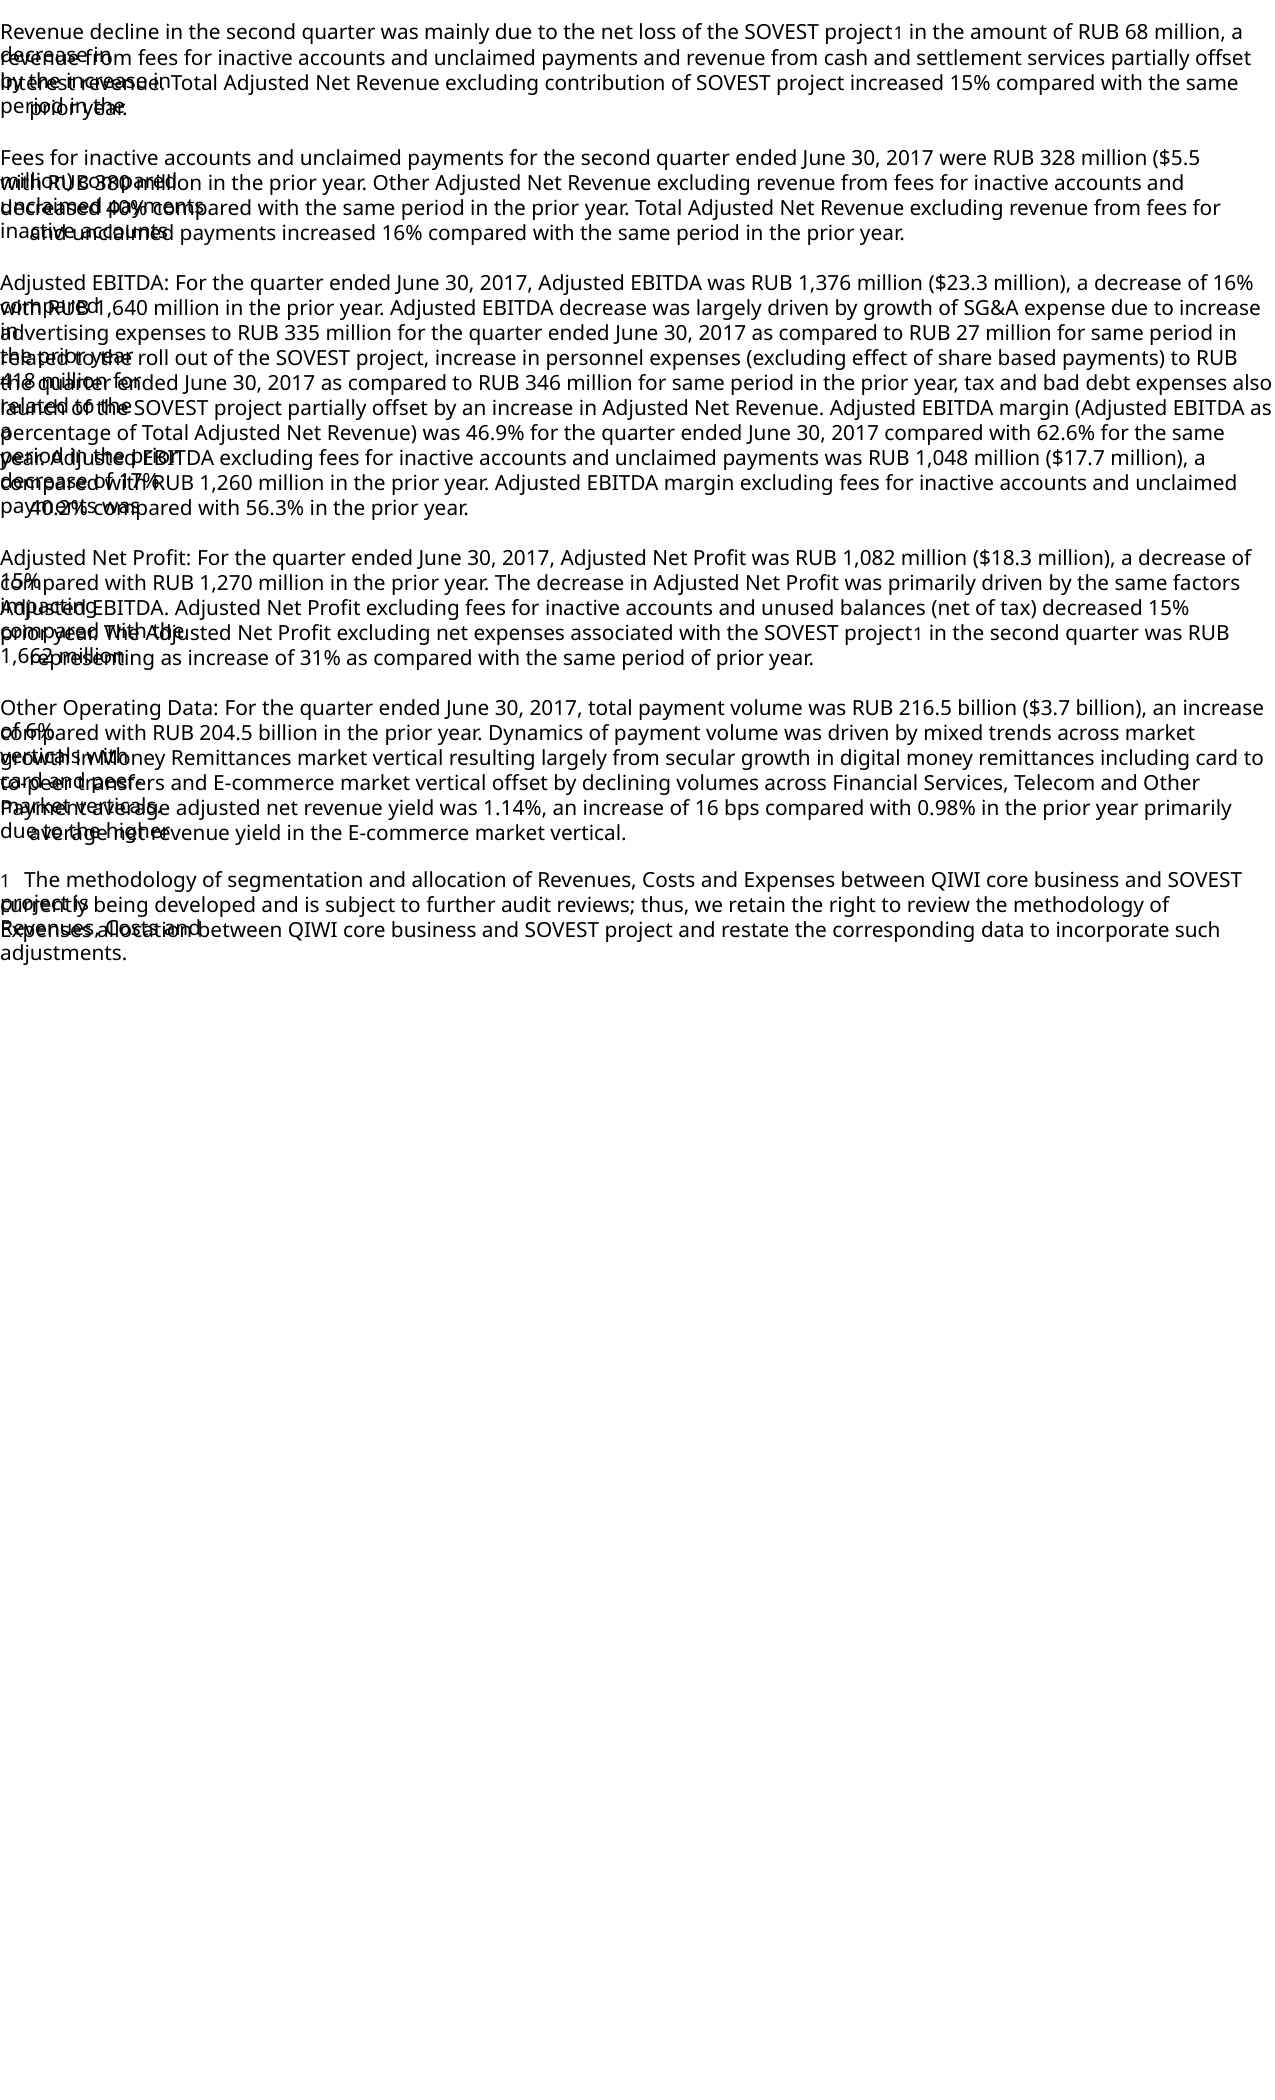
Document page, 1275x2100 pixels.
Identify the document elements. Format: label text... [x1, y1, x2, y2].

text percentage of Total Adjusted Net Revenue) was 46.9% for the quarter ended June 30, 2017 compared with 62.6% for the same period in the prior [0, 443, 1275, 468]
text Fees for inactive accounts and unclaimed payments for the second quarter ended June 30, 2017 were RUB 328 million ($5.5 million) compared [0, 147, 1275, 193]
text launch of the SOVEST project partially offset by an increase in Adjusted Net Revenue. Adjusted EBITDA margin (Adjusted EBITDA as a [0, 418, 1275, 443]
text related to the roll out of the SOVEST project, increase in personnel expenses (excluding effect of share based payments) to RUB 418 million for [0, 368, 1275, 393]
text decreased 40% compared with the same period in the prior year. Total Adjusted Net Revenue excluding revenue from fees for inactive accounts [0, 218, 1275, 243]
text to-peer transfers and E-commerce market vertical offset by declining volumes across Financial Services, Telecom and Other market verticals. [0, 793, 1275, 818]
text the quarter ended June 30, 2017 as compared to RUB 346 million for same period in the prior year, tax and bad debt expenses also related to the [0, 393, 1275, 418]
text Adjusted EBITDA: For the quarter ended June 30, 2017, Adjusted EBITDA was RUB 1,376 million ($23.3 million), a decrease of 16% compared [0, 272, 1275, 318]
text with RUB 1,640 million in the prior year. Adjusted EBITDA decrease was largely driven by growth of SG&A expense due to increase in [0, 318, 1275, 343]
text with RUB 380 million in the prior year. Other Adjusted Net Revenue excluding revenue from fees for inactive accounts and unclaimed payments [0, 193, 1275, 218]
text prior year. The Adjusted Net Profit excluding net expenses associated with the SOVEST project1 in the second quarter was RUB 1,662 million [0, 643, 1275, 668]
text 1 The methodology of segmentation and allocation of Revenues, Costs and Expenses between QIWI core business and SOVEST project is [0, 869, 1275, 915]
text Revenue decline in the second quarter was mainly due to the net loss of the SOVEST project1 in the amount of RUB 68 million, a decrease in [0, 21, 1275, 67]
text revenue from fees for inactive accounts and unclaimed payments and revenue from cash and settlement services partially offset by the increase in [0, 67, 1275, 93]
text compared with RUB 1,270 million in the prior year. The decrease in Adjusted Net Profit was primarily driven by the same factors impacting [0, 593, 1275, 618]
text interest revenue. Total Adjusted Net Revenue excluding contribution of SOVEST project increased 15% compared with the same period in the [0, 93, 1275, 118]
text Payment average adjusted net revenue yield was 1.14%, an increase of 16 bps compared with 0.98% in the prior year primarily due to the higher [0, 818, 1275, 843]
text compared with RUB 1,260 million in the prior year. Adjusted EBITDA margin excluding fees for inactive accounts and unclaimed payments was [0, 493, 1275, 518]
text Other Operating Data: For the quarter ended June 30, 2017, total payment volume was RUB 216.5 billion ($3.7 billion), an increase of 6% [0, 697, 1275, 743]
text Adjusted EBITDA. Adjusted Net Profit excluding fees for inactive accounts and unused balances (net of tax) decreased 15% compared with the [0, 618, 1275, 643]
text advertising expenses to RUB 335 million for the quarter ended June 30, 2017 as compared to RUB 27 million for same period in the prior year [0, 343, 1275, 368]
text year. Adjusted EBITDA excluding fees for inactive accounts and unclaimed payments was RUB 1,048 million ($17.7 million), a decrease of 17% [0, 468, 1275, 493]
text Adjusted Net Profit: For the quarter ended June 30, 2017, Adjusted Net Profit was RUB 1,082 million ($18.3 million), a decrease of 15% [0, 547, 1275, 593]
text currently being developed and is subject to further audit reviews; thus, we retain the right to review the methodology of Revenues, Costs and [0, 915, 1275, 940]
text growth in Money Remittances market vertical resulting largely from secular growth in digital money remittances including card to card and peer- [0, 768, 1275, 793]
text Expenses allocation between QIWI core business and SOVEST project and restate the corresponding data to incorporate such adjustments. [0, 940, 1275, 965]
text compared with RUB 204.5 billion in the prior year. Dynamics of payment volume was driven by mixed trends across market verticals with [0, 743, 1275, 768]
